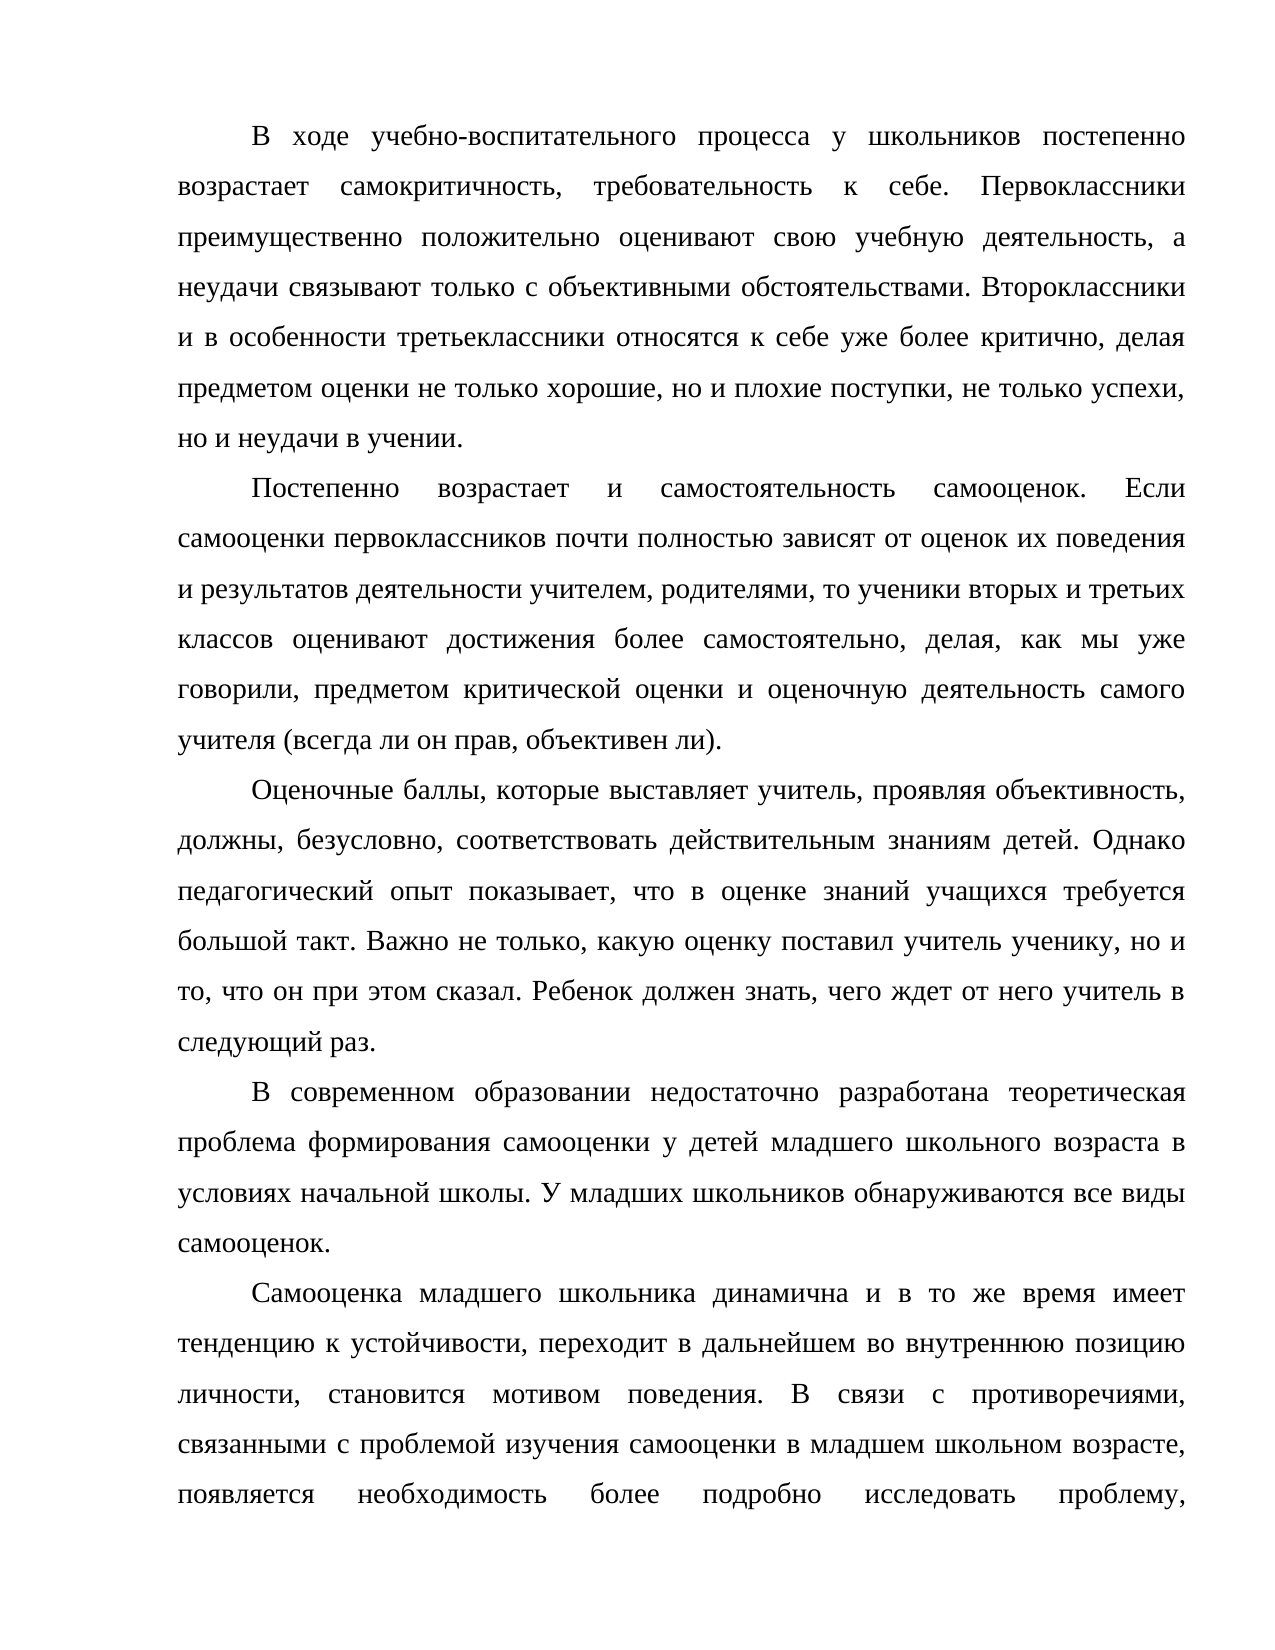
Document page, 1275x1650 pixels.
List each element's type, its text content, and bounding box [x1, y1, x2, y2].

text В ходе учебно-воспитательного процесса у школьников постепенно возрастает самокритичность, требовательность к себе. Первоклассники преимущественно положительно оценивают свою учебную деятельность, а неудачи связывают только с объективными обстоятельствами. Второклассники и в особенности третьеклассники относятся к себе уже более критично, делая предметом оценки не только хорошие, но и плохие поступки, не только успехи, но и неудачи в учении. [177, 118, 1186, 453]
text Оценочные баллы, которые выставляет учитель, проявляя объективность, должны, безусловно, соответствовать действительным знаниям детей. Однако педагогический опыт показывает, что в оценке знаний учащихся требуется большой такт. Важно не только, какую оценку поставил учитель ученику, но и то, что он при этом сказал. Ребенок должен знать, чего ждет от него учитель в следующий раз. [177, 772, 1186, 1057]
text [177, 1275, 1186, 1510]
text В современном образовании недостаточно разработана теоретическая проблема формирования самооценки у детей младшего школьного возраста в условиях начальной школы. У младших школьников обнаруживаются все виды самооценок. [177, 1074, 1186, 1258]
text Постепенно возрастает и самостоятельность самооценок. Если самооценки первоклассников почти полностью зависят от оценок их поведения и результатов деятельности учителем, родителями, то ученики вторых и третьих классов оценивают достижения более самостоятельно, делая, как мы уже говорили, предметом критической оценки и оценочную деятельность самого учителя (всегда ли он прав, объективен ли). [177, 470, 1186, 755]
